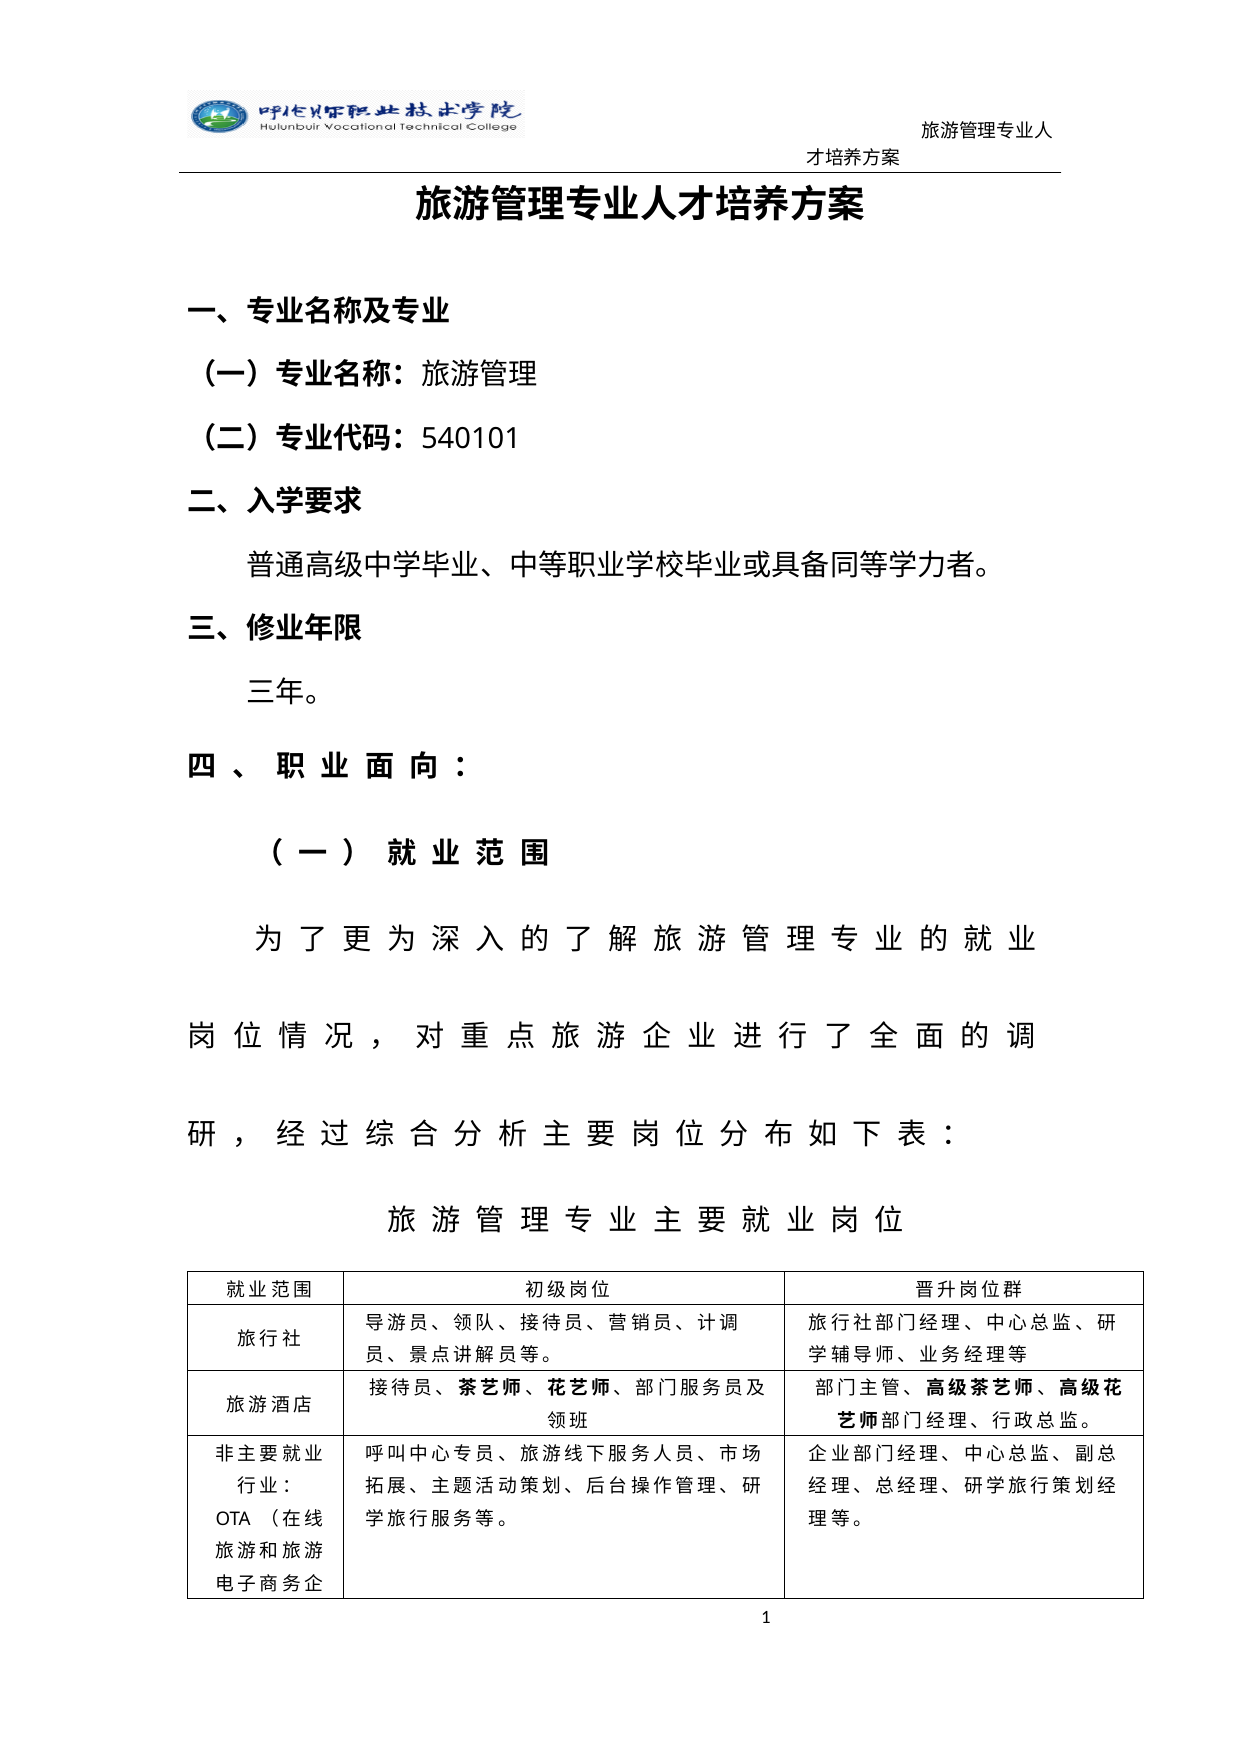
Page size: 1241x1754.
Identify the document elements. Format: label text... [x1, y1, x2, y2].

text （一）专业名称：旅游管理 [187, 351, 1053, 393]
text 旅游管理专业人才培养方案 [187, 174, 1053, 228]
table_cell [188, 1436, 343, 1598]
table_cell 旅行社 [188, 1305, 343, 1370]
text （一）就业范围 [187, 818, 1053, 883]
table_cell 旅游酒店 [188, 1371, 343, 1435]
table_cell 旅行社部门经理、中心总监、研学辅导师、业务经理等 [785, 1305, 1143, 1370]
text （二）专业代码：540101 [187, 414, 1053, 457]
table_cell 部门主管、高级茶艺师、高级花艺师部门经理、行政总监。 [785, 1371, 1143, 1435]
text 四、职业面向： [187, 732, 1053, 797]
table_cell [785, 1436, 1143, 1598]
picture [187, 90, 525, 138]
text 为了更为深入的了解旅游管理专业的就业岗位情况，对重点旅游企业进行了全面的调研，经过综合分析主要岗位分布如下表： [187, 904, 1053, 1164]
text 二、入学要求 [187, 478, 1053, 520]
text 普通高级中学毕业、中等职业学校毕业或具备同等学力者。 [187, 541, 1053, 584]
text 三年。 [187, 668, 1053, 711]
table_cell 导游员、领队、接待员、营销员、计调员、景点讲解员等。 [344, 1305, 784, 1370]
text 三、修业年限 [187, 605, 1053, 647]
text 旅游管理专业主要就业岗位 [187, 1185, 1053, 1250]
table_header 初级岗位 [344, 1272, 784, 1304]
text 一、专业名称及专业 [187, 287, 1053, 330]
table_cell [344, 1436, 784, 1598]
table_cell 接待员、茶艺师、花艺师、部门服务员及领班 [344, 1371, 784, 1435]
table_header 就业范围 [188, 1272, 343, 1304]
table_header 晋升岗位群 [785, 1272, 1143, 1304]
